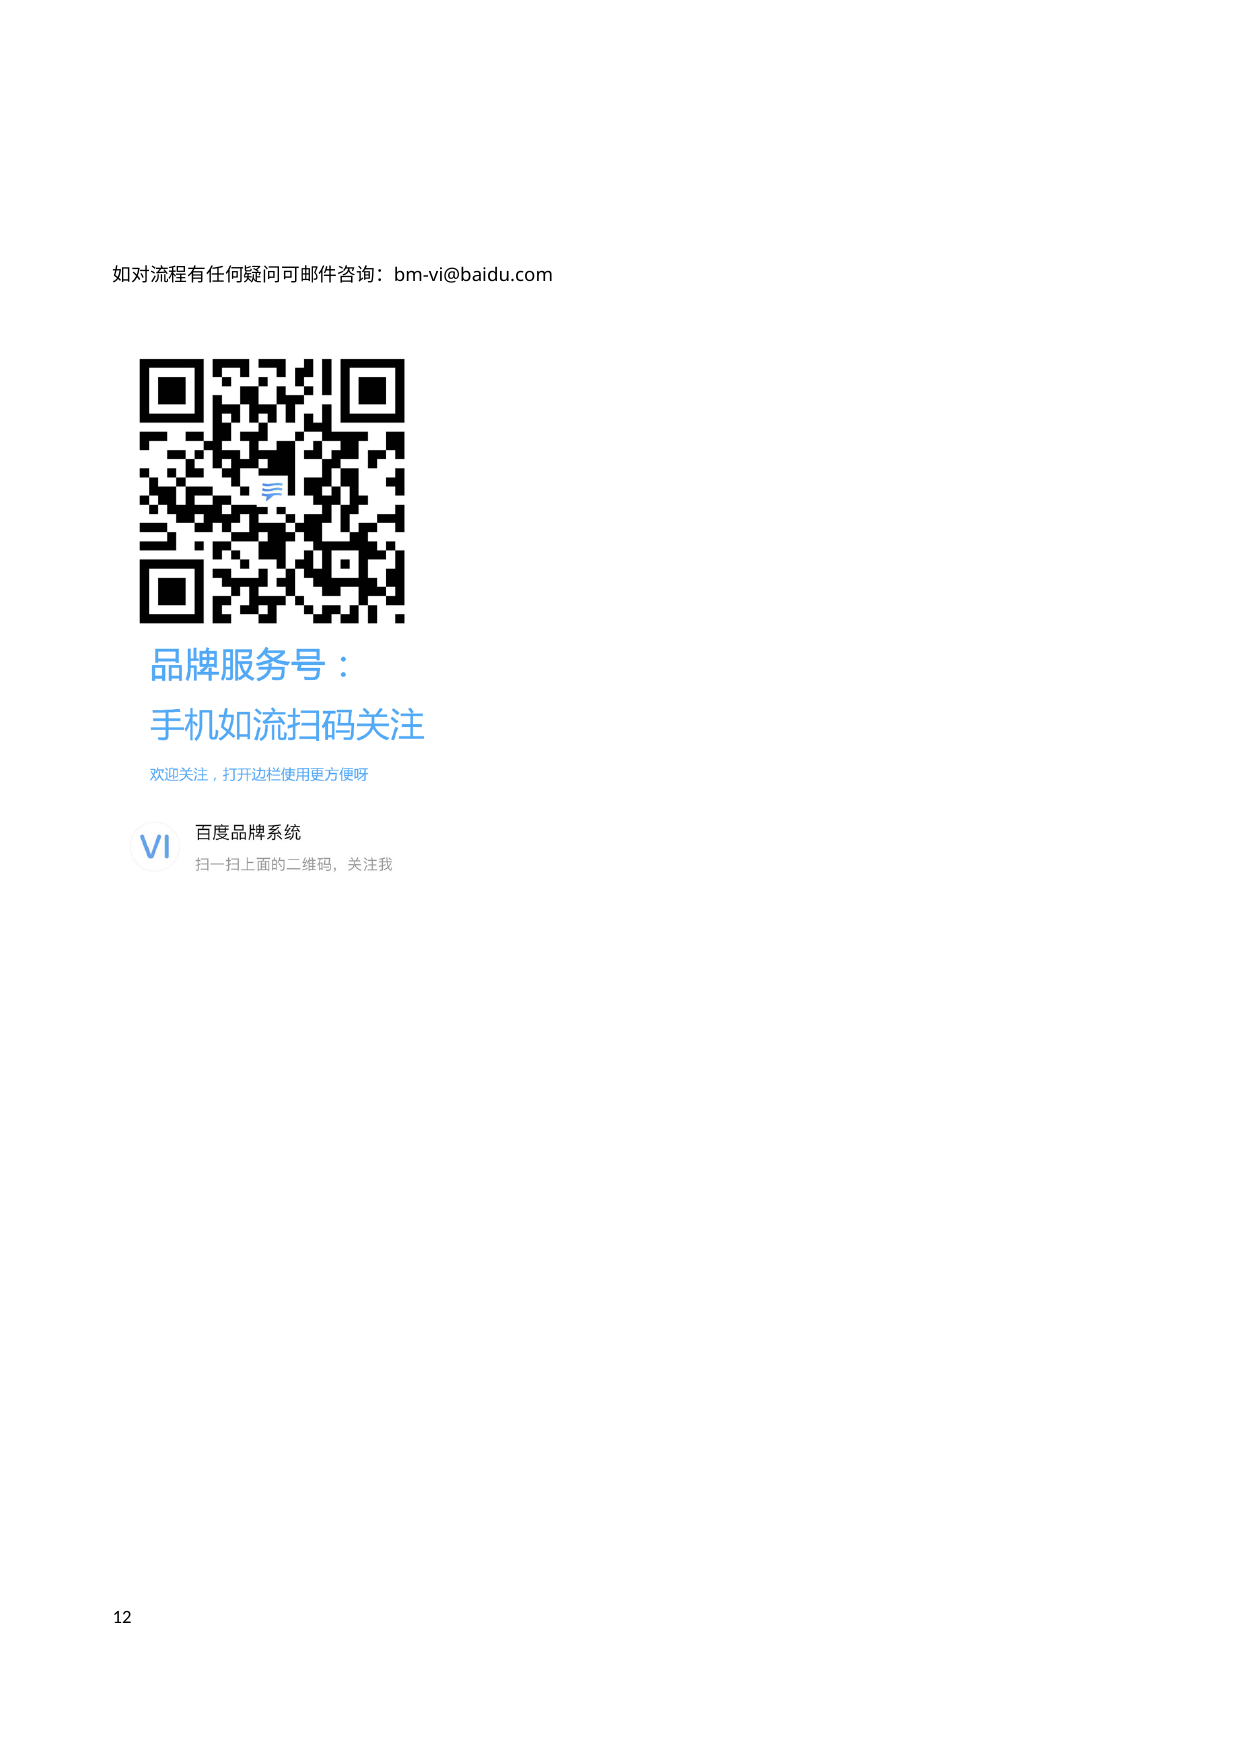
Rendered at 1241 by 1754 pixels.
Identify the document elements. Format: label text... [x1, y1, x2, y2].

text 如对流程有任何疑问可邮件咨询：bm-vi@baidu.com [112, 257, 1128, 291]
picture [112, 341, 433, 886]
